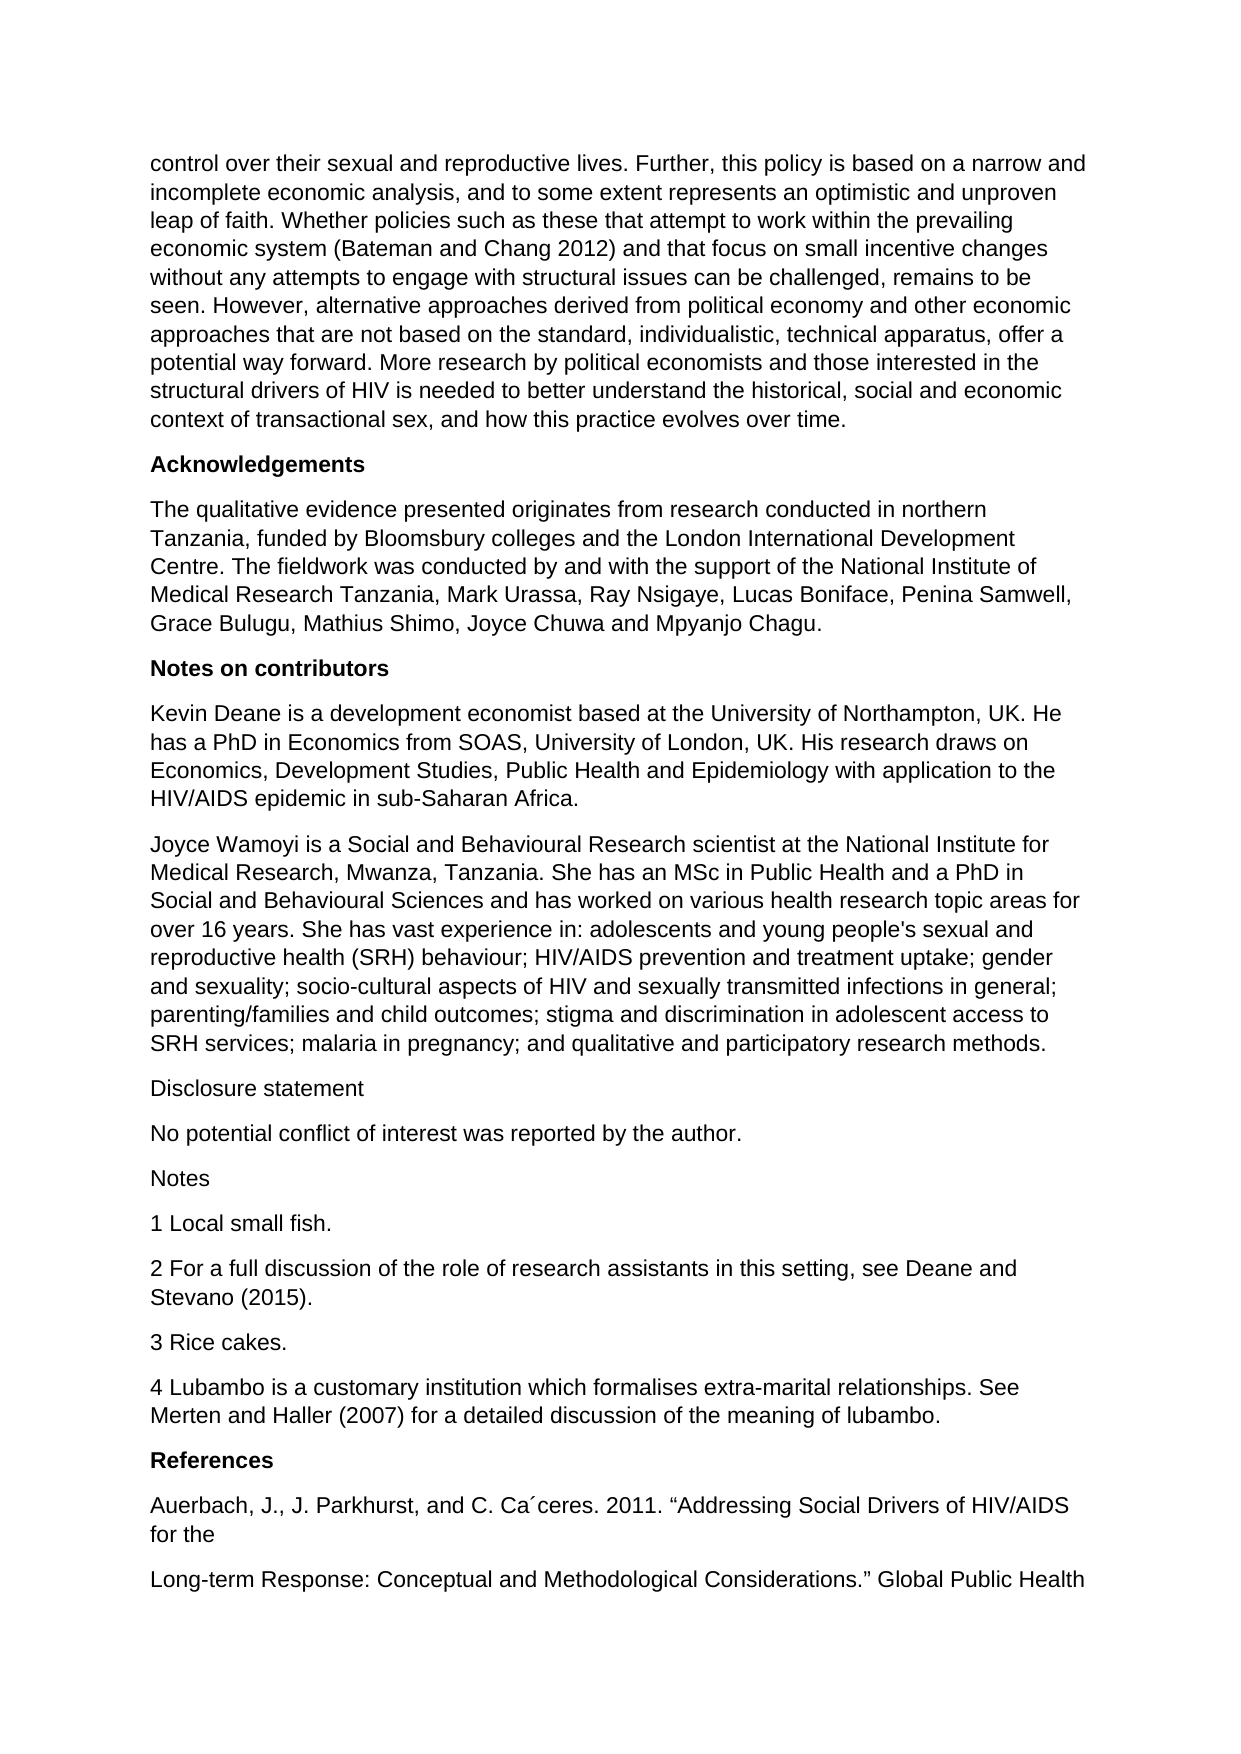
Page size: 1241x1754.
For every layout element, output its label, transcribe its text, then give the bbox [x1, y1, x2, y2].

text References [150, 1447, 1090, 1474]
text Long-term Response: Conceptual and Methodological Considerations.” Global Public Health [150, 1566, 1090, 1592]
text Disclosure statement [150, 1075, 1090, 1101]
text Kevin Deane is a development economist based at the University of Northampton, UK. He has a PhD in Economics from SOAS, University of London, UK. His research draws on Economics, Development Studies, Public Health and Epidemiology with application to the HIV/AIDS epidemic in sub-Saharan Africa. [150, 700, 1090, 812]
text 1 Local small fish. [150, 1210, 1090, 1236]
text Notes [150, 1165, 1090, 1191]
text No potential conflict of interest was reported by the author. [150, 1120, 1090, 1146]
text Acknowledgements [150, 451, 1090, 477]
text The qualitative evidence presented originates from research conducted in northern Tanzania, funded by Bloomsbury colleges and the London International Development Centre. The fieldwork was conducted by and with the support of the National Institute of Medical Research Tanzania, Mark Urassa, Ray Nsigaye, Lucas Boniface, Penina Samwell, Grace Bulugu, Mathius Shimo, Joyce Chuwa and Mpyanjo Chagu. [150, 496, 1090, 636]
text Auerbach, J., J. Parkhurst, and C. Ca´ceres. 2011. “Addressing Social Drivers of HIV/AIDS for the [150, 1492, 1090, 1547]
text Joyce Wamoyi is a Social and Behavioural Research scientist at the National Institute for Medical Research, Mwanza, Tanzania. She has an MSc in Public Health and a PhD in Social and Behavioural Sciences and has worked on various health research topic areas for over 16 years. She has vast experience in: adolescents and young people's sexual and reproductive health (SRH) behaviour; HIV/AIDS prevention and treatment uptake; gender and sexuality; socio-cultural aspects of HIV and sexually transmitted infections in general; parenting/families and child outcomes; stigma and discrimination in adolescent access to SRH services; malaria in pregnancy; and qualitative and participatory research methods. [150, 831, 1090, 1056]
text 4 Lubambo is a customary institution which formalises extra-marital relationships. See Merten and Haller (2007) for a detailed discussion of the meaning of lubambo. [150, 1374, 1090, 1428]
text Notes on contributors [150, 655, 1090, 681]
text 2 For a full discussion of the role of research assistants in this setting, see Deane and Stevano (2015). [150, 1255, 1090, 1310]
text 3 Rice cakes. [150, 1329, 1090, 1355]
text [150, 150, 1090, 432]
